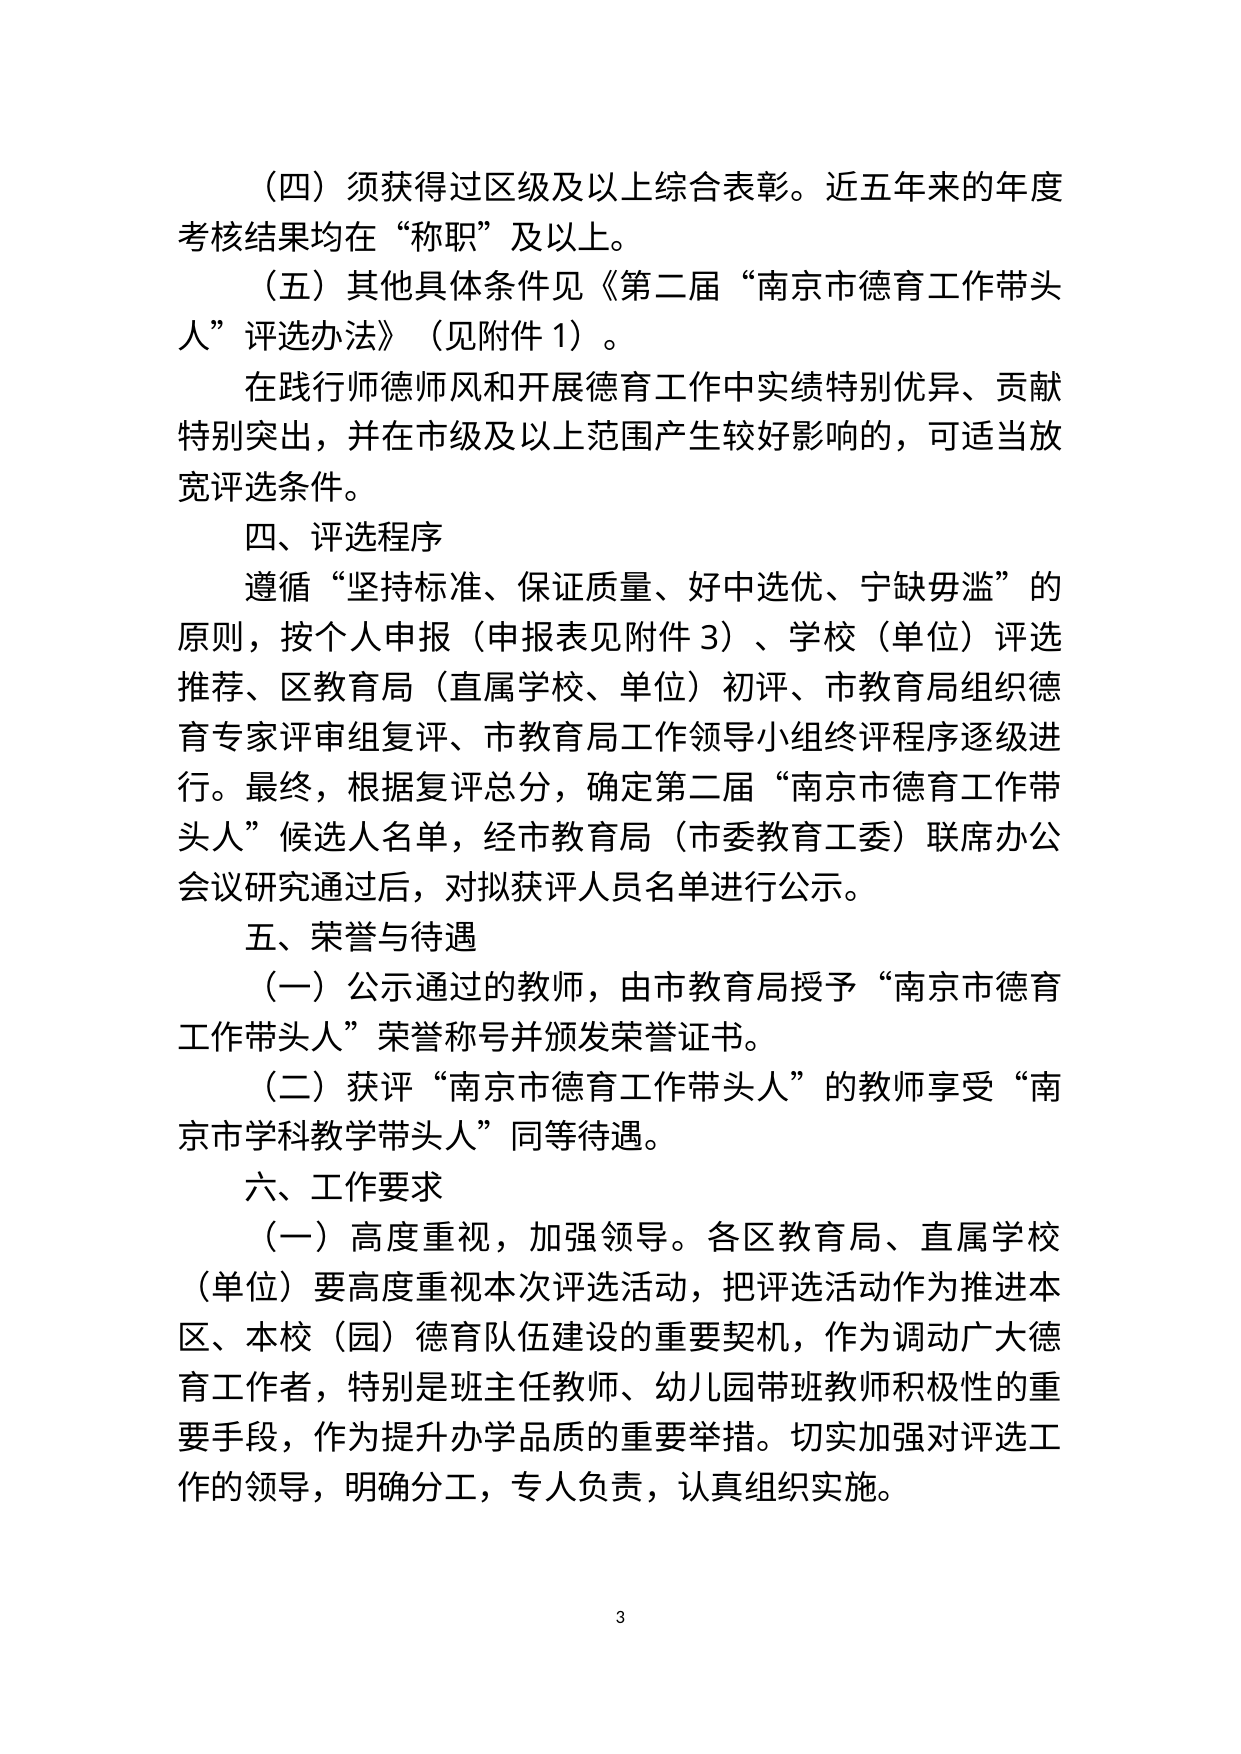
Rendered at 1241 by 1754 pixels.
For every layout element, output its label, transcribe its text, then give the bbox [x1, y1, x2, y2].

text （一）高度重视，加强领导。各区教育局、直属学校（单位）要高度重视本次评选活动，把评选活动作为推进本区、本校（园）德育队伍建设的重要契机，作为调动广大德育工作者，特别是班主任教师、幼儿园带班教师积极性的重要手段，作为提升办学品质的重要举措。切实加强对评选工作的领导，明确分工，专人负责，认真组织实施。 [177, 1209, 1063, 1509]
text （四）须获得过区级及以上综合表彰。近五年来的年度考核结果均在“称职”及以上。 [177, 159, 1063, 259]
text 五、荣誉与待遇 [177, 909, 1063, 959]
text 遵循“坚持标准、保证质量、好中选优、宁缺毋滥”的原则，按个人申报（申报表见附件3）、学校（单位）评选推荐、区教育局（直属学校、单位）初评、市教育局组织德育专家评审组复评、市教育局工作领导小组终评程序逐级进行。最终，根据复评总分，确定第二届“南京市德育工作带头人”候选人名单，经市教育局（市委教育工委）联席办公会议研究通过后，对拟获评人员名单进行公示。 [177, 559, 1063, 909]
text （二）获评“南京市德育工作带头人”的教师享受“南京市学科教学带头人”同等待遇。 [177, 1059, 1063, 1159]
text （一）公示通过的教师，由市教育局授予“南京市德育工作带头人”荣誉称号并颁发荣誉证书。 [177, 959, 1063, 1059]
text （五）其他具体条件见《第二届“南京市德育工作带头人”评选办法》（见附件1）。 [177, 259, 1063, 359]
text 四、评选程序 [177, 509, 1063, 559]
text 六、工作要求 [177, 1159, 1063, 1209]
text 在践行师德师风和开展德育工作中实绩特别优异、贡献特别突出，并在市级及以上范围产生较好影响的，可适当放宽评选条件。 [177, 359, 1063, 509]
